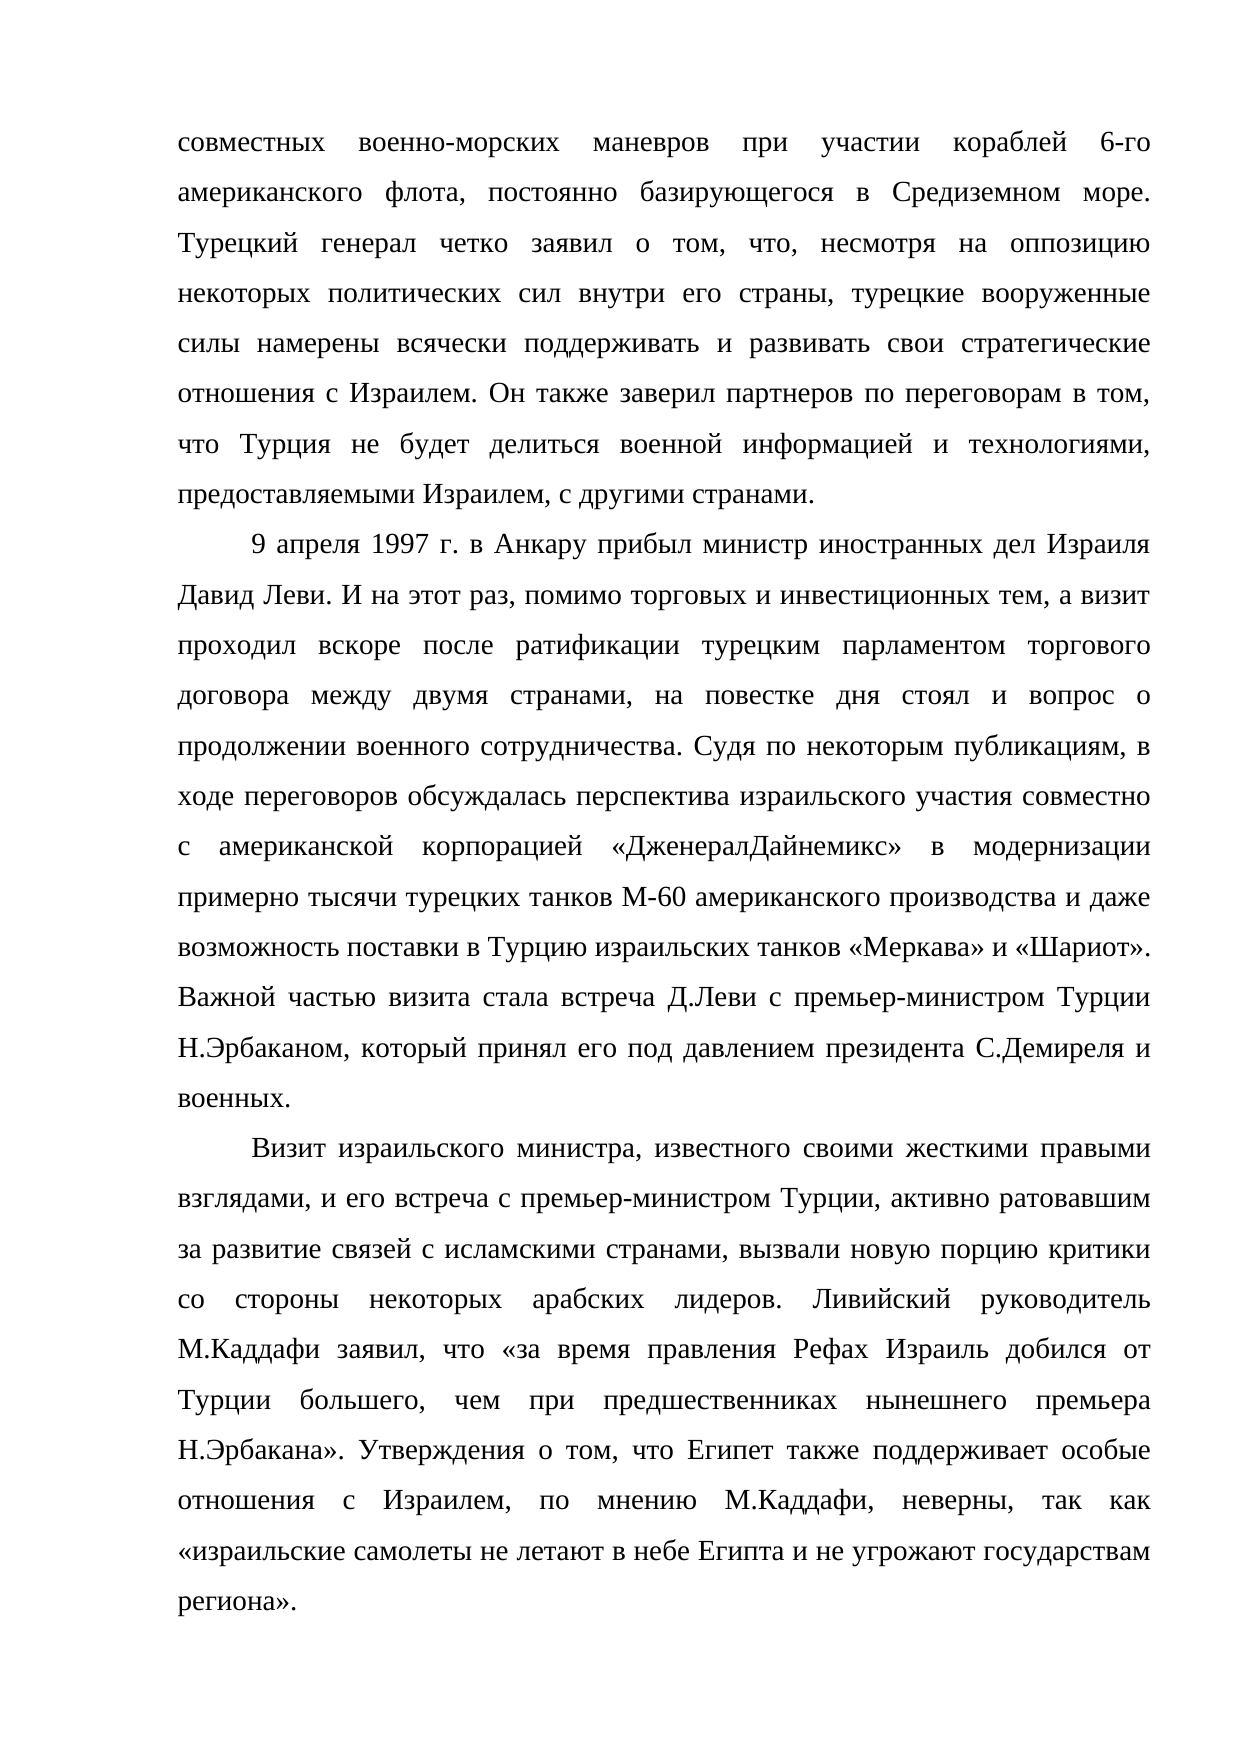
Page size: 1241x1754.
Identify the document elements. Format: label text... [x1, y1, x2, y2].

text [177, 124, 1152, 510]
text Визит израильского министра, известного своими жесткими правыми взглядами, и его встреча с премьер-министром Турции, активно ратовавшим за развитие связей с исламскими странами, вызвали новую порцию критики со стороны некоторых арабских лидеров. Ливийский руководитель М.Каддафи заявил, что «за время правления Рефах Израиль добился от Турции большего, чем при предшественниках нынешнего премьера Н.Эрбакана». Утверждения о том, что Египет также поддерживает особые отношения с Израилем, по мнению М.Каддафи, неверны, так как «израильские самолеты не летают в небе Египта и не угрожают государствам региона». [177, 1130, 1152, 1617]
text 9 апреля 1997 г. в Анкару прибыл министр иностранных дел Израиля Давид Леви. И на этот раз, помимо торговых и инвестиционных тем, а визит проходил вскоре после ратификации турецким парламентом торгового договора между двумя странами, на повестке дня стоял и вопрос о продолжении военного сотрудничества. Судя по некоторым публикациям, в ходе переговоров обсуждалась перспектива израильского участия совместно с американской корпорацией «ДженералДайнемикс» в модернизации примерно тысячи турецких танков М-60 американского производства и даже возможность поставки в Турцию израильских танков «Меркава» и «Шариот». Важной частью визита стала встреча Д.Леви с премьер-министром Турции Н.Эрбаканом, который принял его под давлением президента С.Демиреля и военных. [177, 527, 1152, 1113]
